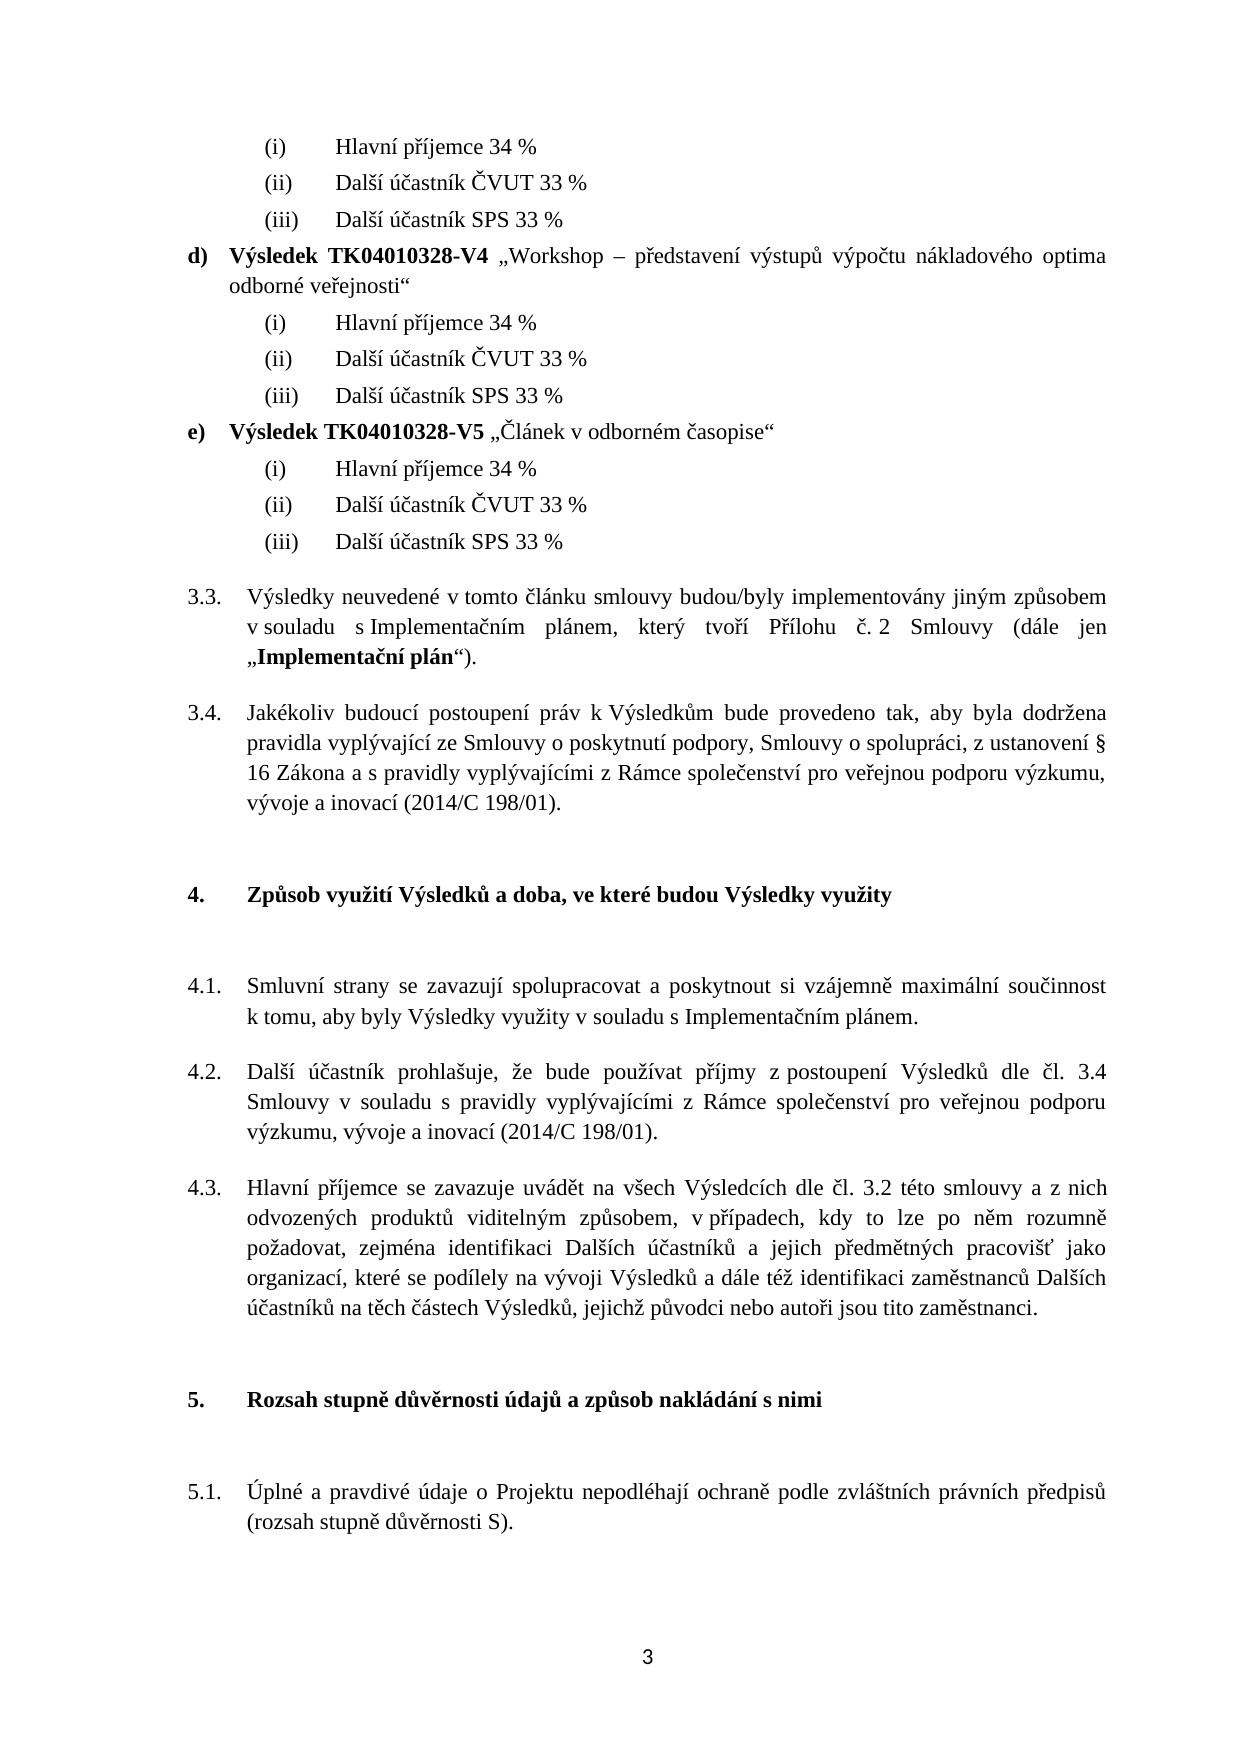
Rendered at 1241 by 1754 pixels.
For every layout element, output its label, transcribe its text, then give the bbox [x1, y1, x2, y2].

list Další účastník SPS 33 % [247, 528, 1107, 554]
subtitle Rozsah stupně důvěrnosti údajů a způsob nakládání s nimi [187, 1386, 1107, 1412]
list Hlavní příjemce 34 % [247, 133, 1107, 159]
subtitle Úplné a pravdivé údaje o Projektu nepodléhají ochraně podle zvláštních právních předpisů (rozsah stupně důvěrnosti S). [187, 1478, 1107, 1534]
list Další účastník SPS 33 % [247, 206, 1107, 232]
subtitle Způsob využití Výsledků a doba, ve které budou Výsledky využity [187, 881, 1107, 907]
subtitle Smluvní strany se zavazují spolupracovat a poskytnout si vzájemně maximální součinnost k tomu, aby byly Výsledky využity v souladu s Implementačním plánem. [187, 972, 1107, 1029]
subtitle Výsledky neuvedené v tomto článku smlouvy budou/byly implementovány jiným způsobem v souladu s Implementačním plánem, který tvoří Přílohu č. 2 Smlouvy (dále jen „Implementační plán“). [187, 583, 1107, 670]
list Další účastník SPS 33 % [247, 382, 1107, 408]
list Další účastník ČVUT 33 % [247, 345, 1107, 372]
list Výsledek TK04010328-V5 „Článek v odborném časopise“ [187, 418, 1107, 445]
subtitle Další účastník prohlašuje, že bude používat příjmy z postoupení Výsledků dle čl. 3.4 Smlouvy v souladu s pravidly vyplývajícími z Rámce společenství pro veřejnou podporu výzkumu, vývoje a inovací (2014/C 198/01). [187, 1058, 1107, 1145]
subtitle Hlavní příjemce se zavazuje uvádět na všech Výsledcích dle čl. 3.2 této smlouvy a z nich odvozených produktů viditelným způsobem, v případech, kdy to lze po něm rozumně požadovat, zejména identifikaci Dalších účastníků a jejich předmětných pracovišť jako organizací, které se podílely na vývoji Výsledků a dále též identifikaci zaměstnanců Dalších účastníků na těch částech Výsledků, jejichž původci nebo autoři jsou tito zaměstnanci. [187, 1173, 1107, 1321]
list Hlavní příjemce 34 % [247, 455, 1107, 481]
list Další účastník ČVUT 33 % [247, 169, 1107, 196]
list Výsledek TK04010328-V4 „Workshop – představení výstupů výpočtu nákladového optima odborné veřejnosti“ [187, 242, 1107, 299]
subtitle Jakékoliv budoucí postoupení práv k Výsledkům bude provedeno tak, aby byla dodržena pravidla vyplývající ze Smlouvy o poskytnutí podpory, Smlouvy o spolupráci, z ustanovení § 16 Zákona a s pravidly vyplývajícími z Rámce společenství pro veřejnou podporu výzkumu, vývoje a inovací (2014/C 198/01). [187, 698, 1107, 816]
list Hlavní příjemce 34 % [247, 309, 1107, 335]
list Další účastník ČVUT 33 % [247, 491, 1107, 518]
